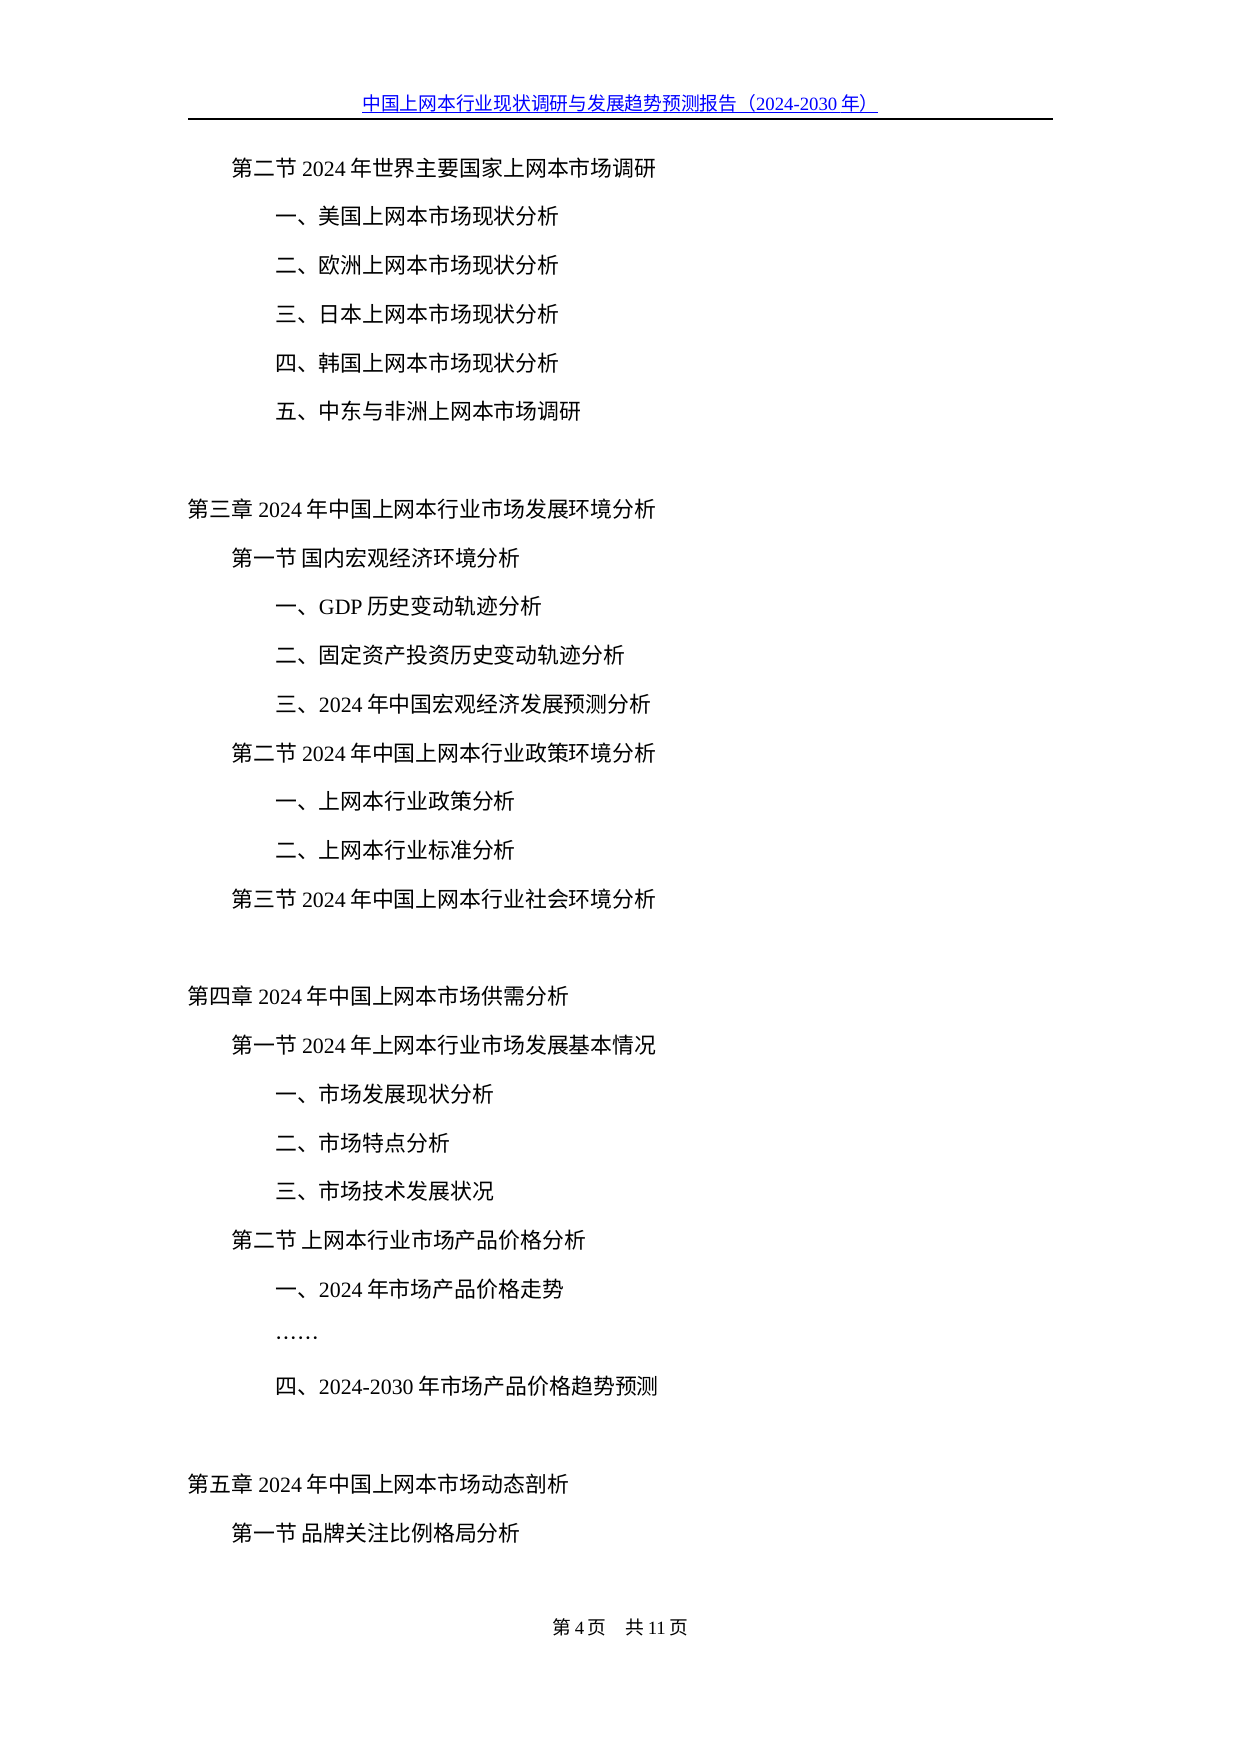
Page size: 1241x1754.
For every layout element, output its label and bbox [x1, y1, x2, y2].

text [187, 150, 1053, 1548]
